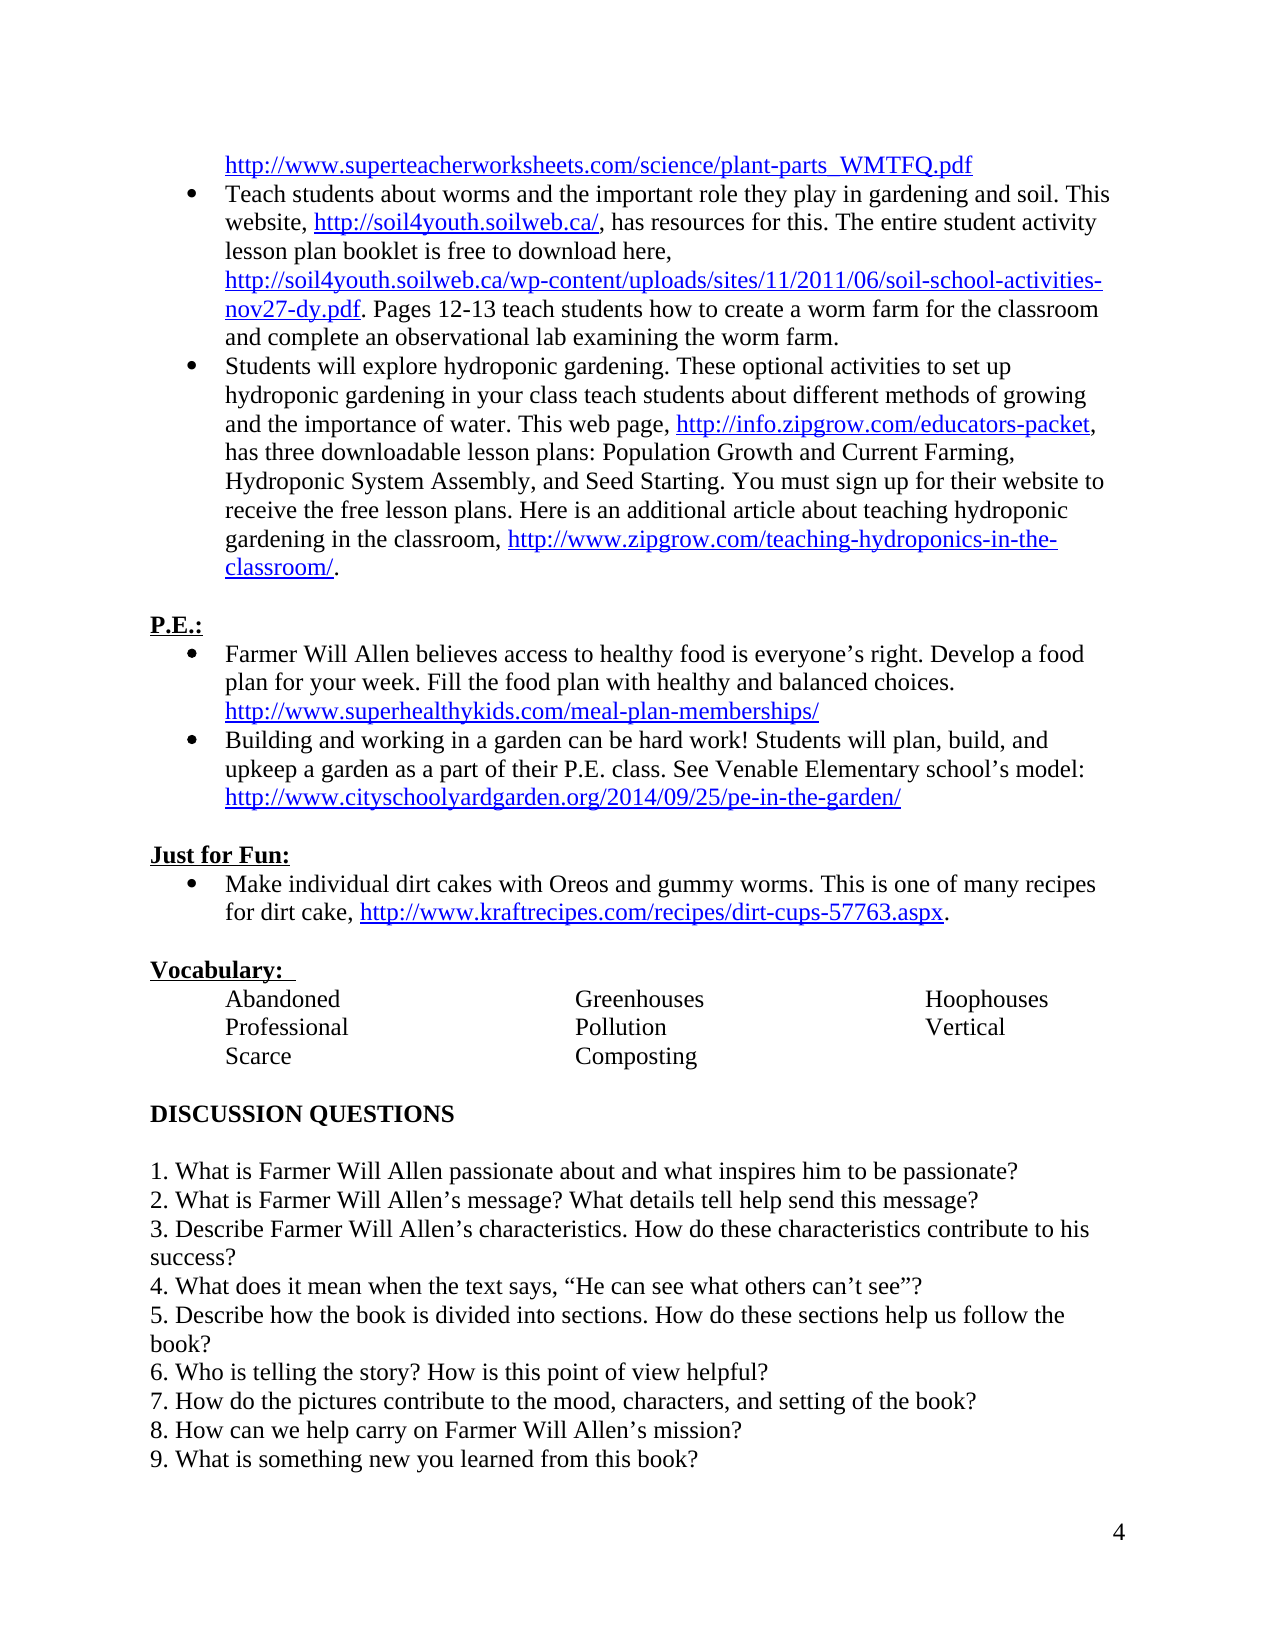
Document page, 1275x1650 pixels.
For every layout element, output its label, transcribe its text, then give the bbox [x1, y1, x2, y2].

text Hoophouses [850, 984, 1125, 1012]
text 3. Describe Farmer Will Allen’s characteristics. How do these characteristics contribute to his success? [150, 1214, 1125, 1271]
text Abandoned [150, 984, 425, 1012]
text Professional [150, 1012, 425, 1041]
text DISCUSSION QUESTIONS [150, 1099, 1125, 1127]
list Teach students about worms and the important role they play in gardening and soil. This website, http://soil4youth.soilweb.ca/, has resources for this. The entire student activity lesson plan booklet is free to download here, http://soil4youth.soilweb.ca/wp-content/uploads/sites/11/2011/06/soil-school-activities-nov27-dy.pdf. Pages 12-13 teach students how to create a worm farm for the classroom and complete an observational lab examining the worm farm. [187, 179, 1125, 351]
text 1. What is Farmer Will Allen passionate about and what inspires him to be passionate? [150, 1156, 1125, 1185]
text http://www.superhealthykids.com/meal-plan-memberships/ [150, 696, 1125, 725]
text Greenhouses [500, 984, 775, 1012]
list Building and working in a garden can be hard work! Students will plan, build, and upkeep a garden as a part of their P.E. class. See Venable Elementary school’s model: [187, 725, 1125, 782]
list Make individual dirt cakes with Oreos and gummy worms. This is one of many recipes for dirt cake, http://www.kraftrecipes.com/recipes/dirt-cups-57763.aspx. [187, 869, 1125, 926]
list Students will explore hydroponic gardening. These optional activities to set up hydroponic gardening in your class teach students about different methods of growing and the importance of water. This web page, http://info.zipgrow.com/educators-packet, has three downloadable lesson plans: Population Growth and Current Farming, Hydroponic System Assembly, and Seed Starting. You must sign up for their website to receive the free lesson plans. Here is an additional article about teaching hydroponic gardening in the classroom, http://www.zipgrow.com/teaching-hydroponics-in-the-classroom/. [187, 351, 1125, 581]
list Farmer Will Allen believes access to healthy food is everyone’s right. Develop a food plan for your week. Fill the food plan with healthy and balanced choices. [187, 639, 1125, 696]
text Composting [500, 1041, 775, 1070]
text 8. How can we help carry on Farmer Will Allen’s mission? [150, 1415, 1125, 1444]
text 2. What is Farmer Will Allen’s message? What details tell help send this message? [150, 1185, 1125, 1214]
text Vertical [850, 1012, 1125, 1041]
text Pollution [500, 1012, 775, 1041]
text P.E.: [150, 610, 1125, 639]
text http://www.superteacherworksheets.com/science/plant-parts_WMTFQ.pdf [150, 150, 1125, 179]
text 4. What does it mean when the text says, “He can see what others can’t see”? [150, 1271, 1125, 1300]
text 5. Describe how the book is divided into sections. How do these sections help us follow the book? [150, 1300, 1125, 1357]
text 9. What is something new you learned from this book? [150, 1444, 1125, 1472]
text Vocabulary: [150, 955, 1125, 984]
text Just for Fun: [150, 840, 1125, 869]
text Scarce [150, 1041, 425, 1070]
text http://www.cityschoolyardgarden.org/2014/09/25/pe-in-the-garden/ [150, 782, 1125, 811]
text 7. How do the pictures contribute to the mood, characters, and setting of the book? [150, 1386, 1125, 1415]
text 6. Who is telling the story? How is this point of view helpful? [150, 1357, 1125, 1386]
